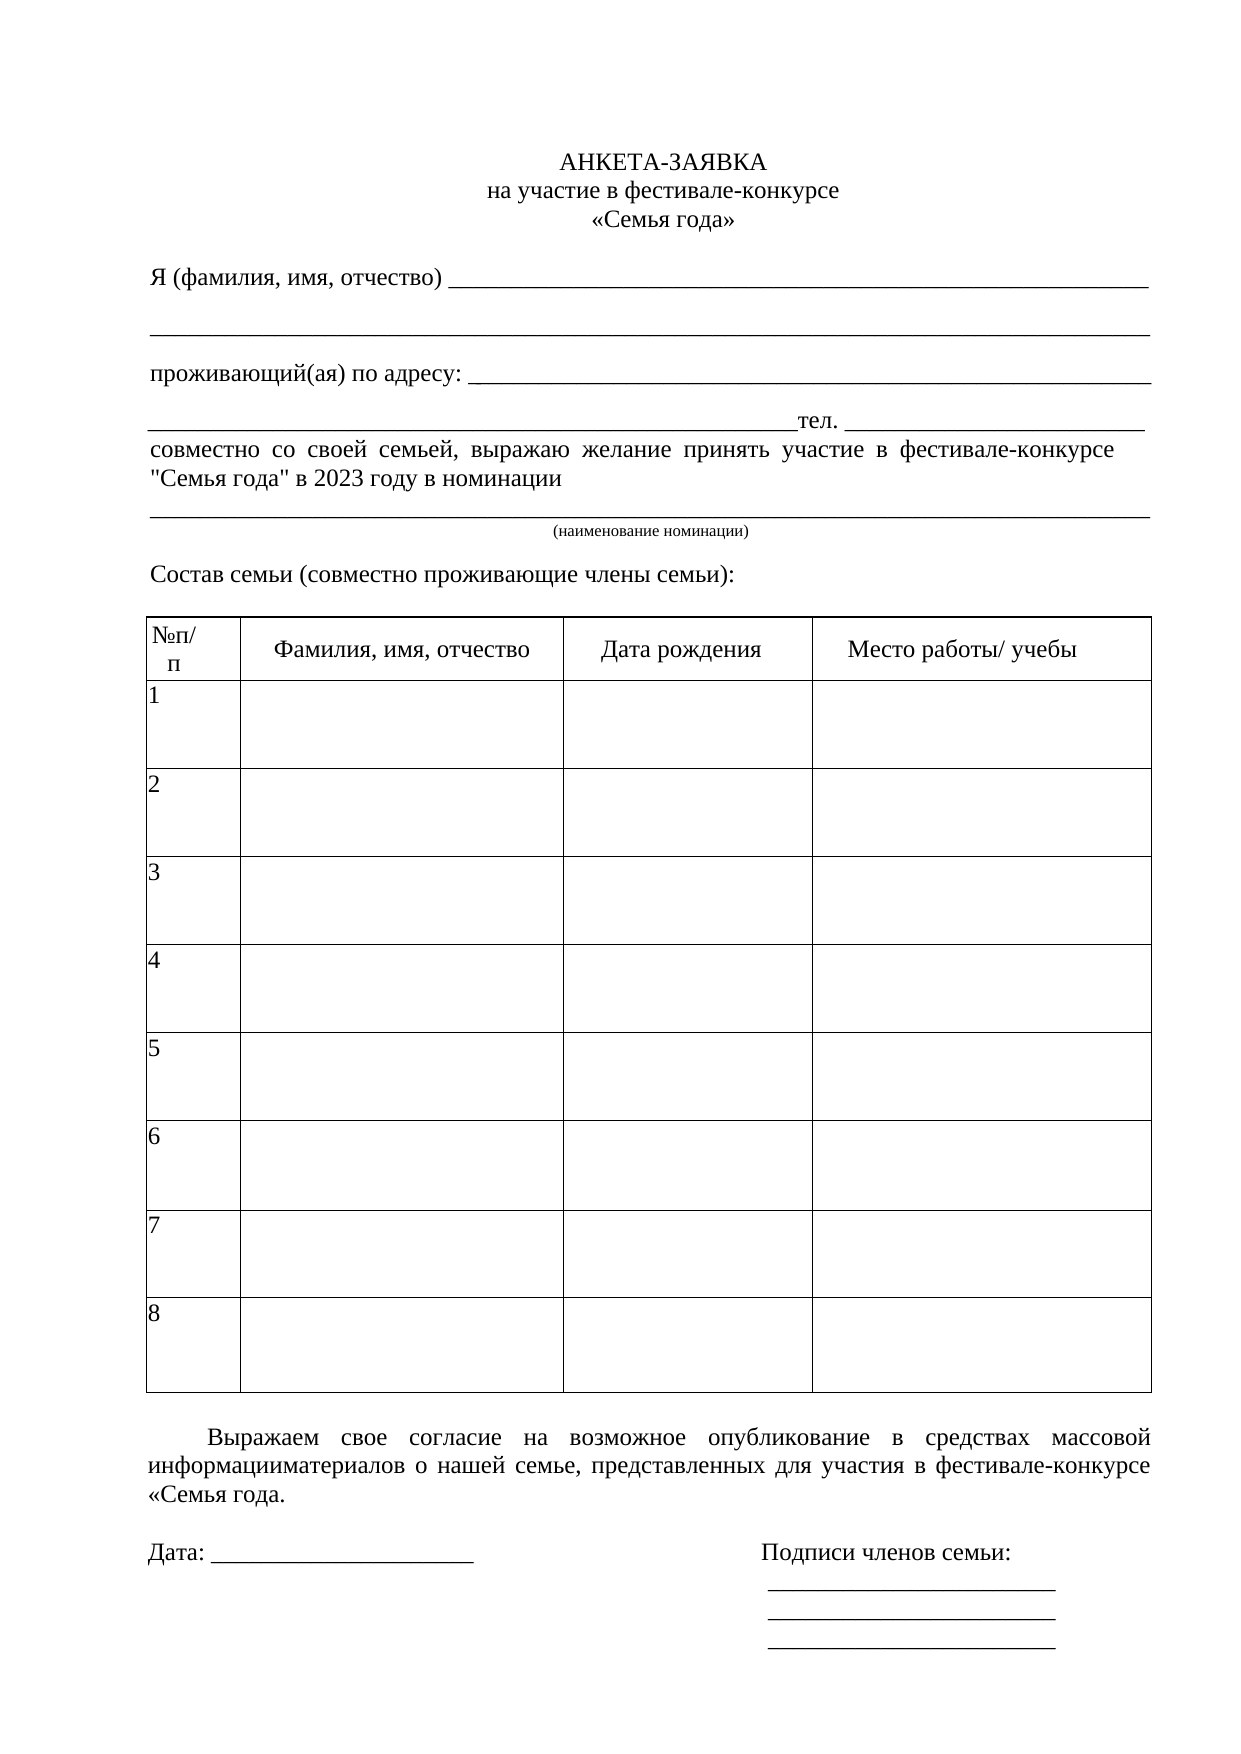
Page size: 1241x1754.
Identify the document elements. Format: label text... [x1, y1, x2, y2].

text _______________________ [768, 1594, 1152, 1623]
text _______________________ [768, 1623, 1152, 1652]
table_cell [564, 769, 812, 856]
table_cell 3 [147, 857, 240, 944]
table_cell [241, 945, 563, 1032]
table_cell [813, 681, 1151, 768]
text АНКЕТА-ЗАЯВКА [175, 147, 1152, 176]
text (наименование номинации) [150, 521, 1152, 540]
table_cell [241, 1033, 563, 1120]
table_cell [241, 1211, 563, 1297]
table_cell 8 [147, 1298, 240, 1392]
text совместно со своей семьей, выражаю желание принять участие в фестивале-конкурсе "Семья года" в 2023 году в номинации [150, 434, 1116, 492]
table_cell 1 [147, 681, 240, 768]
text ____________________________________________________тел. ________________________ [148, 406, 1152, 434]
table_cell [813, 857, 1151, 944]
table_cell 4 [147, 945, 240, 1032]
table_header Дата рождения [564, 618, 812, 679]
table_cell [813, 1211, 1151, 1297]
text на участие в фестивале-конкурсе [175, 176, 1152, 204]
table_cell [241, 769, 563, 856]
table_cell [813, 1033, 1151, 1120]
text Я (фамилия, имя, отчество) ________________________________________________________ [150, 262, 1152, 291]
table_cell [241, 681, 563, 768]
text ________________________________________________________________________________ [150, 492, 1152, 521]
table_cell [241, 1121, 563, 1209]
table_cell [813, 769, 1151, 856]
table_cell [813, 945, 1151, 1032]
text ________________________________________________________________________________ [150, 310, 1152, 338]
table_header №п/п [147, 618, 240, 679]
table_cell [564, 945, 812, 1032]
table_cell [241, 1298, 563, 1392]
table_cell [564, 1033, 812, 1120]
table_cell [241, 857, 563, 944]
table_cell [564, 681, 812, 768]
text «Семья года» [175, 204, 1152, 233]
text Дата: _____________________ Подписи членов семьи: [148, 1537, 1152, 1566]
table_cell [813, 1298, 1151, 1392]
table_header Место работы/ учебы [813, 618, 1151, 679]
text Состав семьи (совместно проживающие члены семьи): [150, 559, 1152, 588]
text проживающий(ая) по адресу: ______________________________________________________ [150, 358, 1152, 386]
table_cell 7 [147, 1211, 240, 1297]
table_header Фамилия, имя, отчество [241, 618, 563, 679]
table_cell [564, 1121, 812, 1209]
table_cell [813, 1121, 1151, 1209]
table_cell 2 [147, 769, 240, 856]
table_cell 5 [147, 1033, 240, 1120]
text _______________________ [768, 1566, 1152, 1594]
text Выражаем свое согласие на возможное опубликование в средствах массовой информацииматериалов о нашей семье, представленных для участия в фестивале-конкурсе «Семья года. [148, 1422, 1152, 1508]
table_cell [564, 857, 812, 944]
table_cell [564, 1298, 812, 1392]
table_cell 6 [147, 1121, 240, 1209]
table_cell [564, 1211, 812, 1297]
